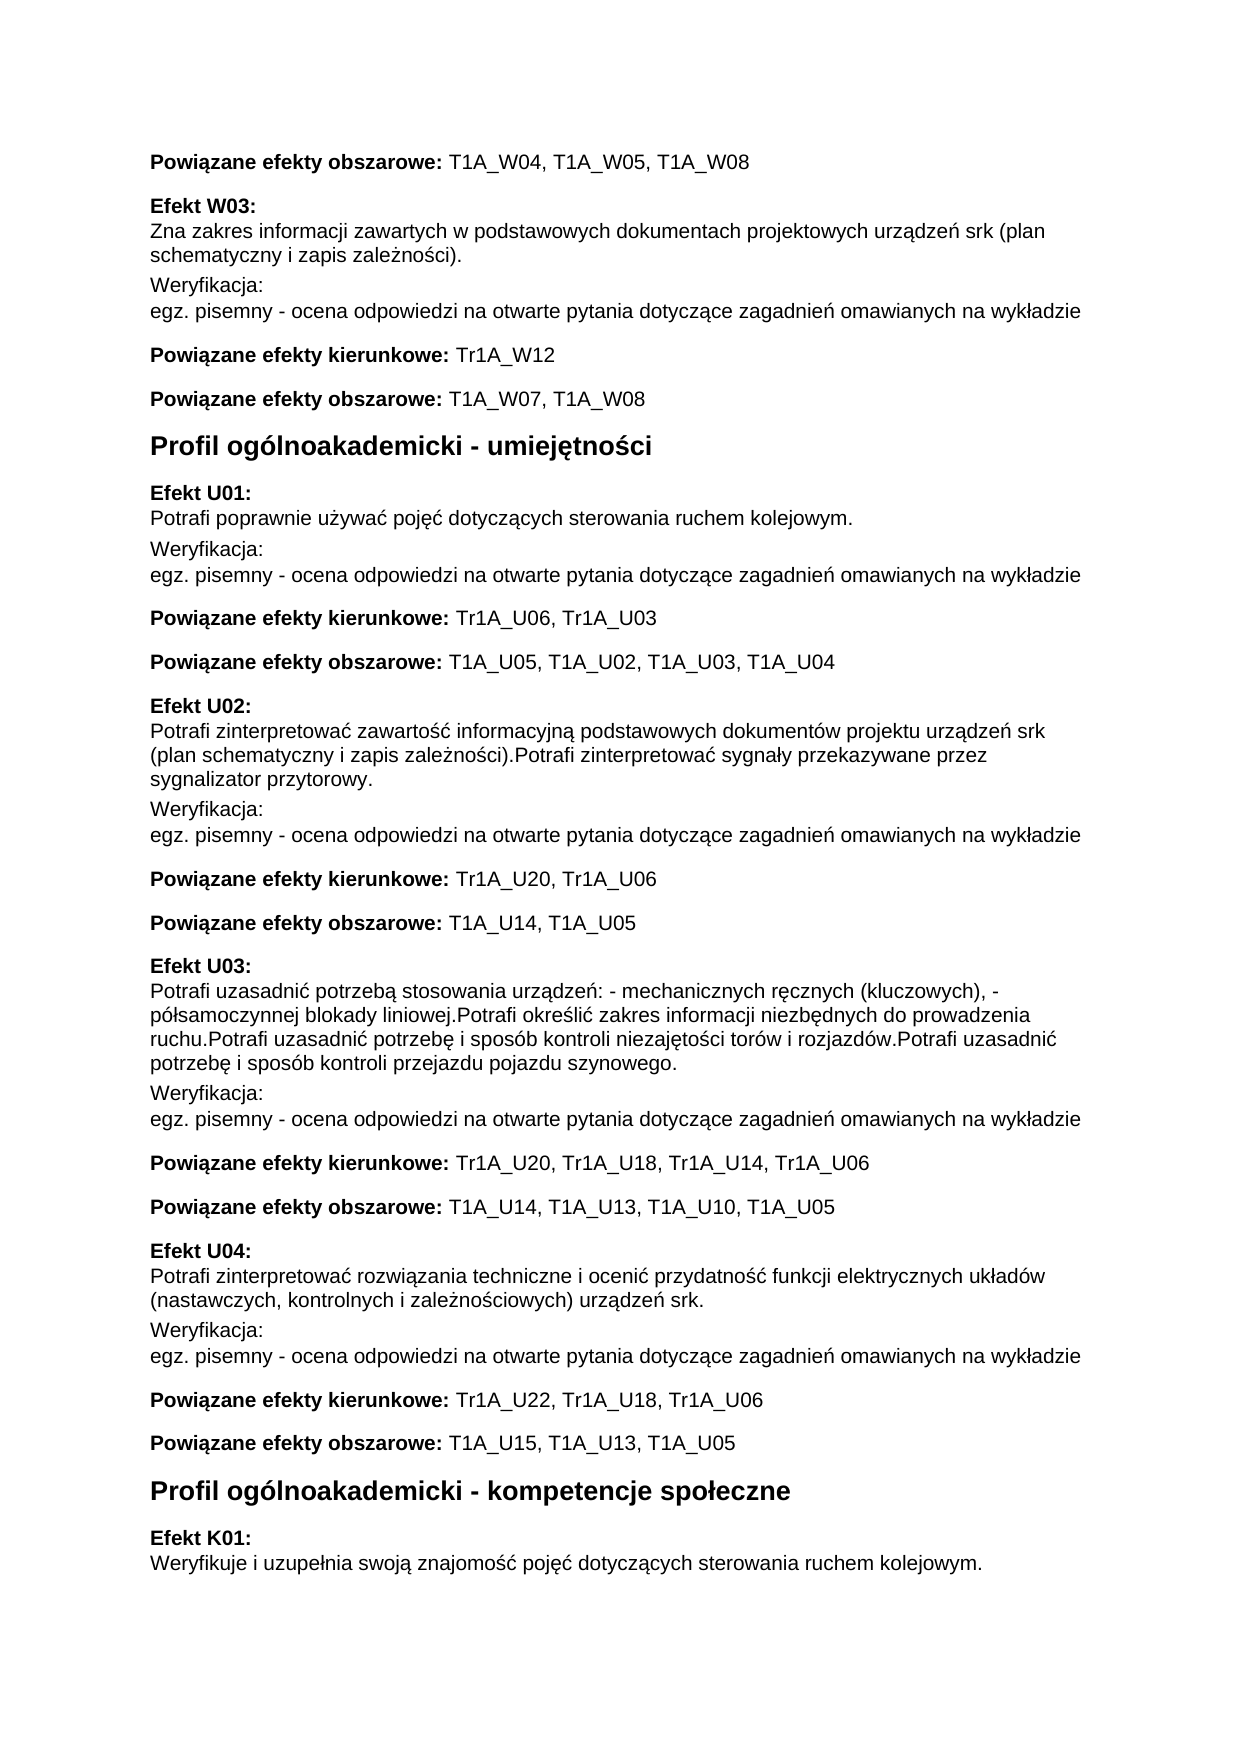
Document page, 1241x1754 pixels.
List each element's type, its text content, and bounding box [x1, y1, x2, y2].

text Powiązane efekty kierunkowe: Tr1A_U20, Tr1A_U06 [150, 867, 1090, 891]
text Weryfikacja: [150, 797, 1090, 821]
text egz. pisemny - ocena odpowiedzi na otwarte pytania dotyczące zagadnień omawianych na wykładzie [150, 823, 1090, 847]
text Powiązane efekty kierunkowe: Tr1A_U20, Tr1A_U18, Tr1A_U14, Tr1A_U06 [150, 1151, 1090, 1175]
text Efekt K01: [150, 1526, 1090, 1550]
text egz. pisemny - ocena odpowiedzi na otwarte pytania dotyczące zagadnień omawianych na wykładzie [150, 562, 1090, 586]
subtitle Profil ogólnoakademicki - umiejętności [150, 430, 1090, 461]
text Efekt U01: [150, 481, 1090, 505]
text Potrafi uzasadnić potrzebą stosowania urządzeń: - mechanicznych ręcznych (kluczowych), - półsamoczynnej blokady liniowej.Potrafi określić zakres informacji niezbędnych do prowadzenia ruchu.Potrafi uzasadnić potrzebę i sposób kontroli niezajętości torów i rozjazdów.Potrafi uzasadnić potrzebę i sposób kontroli przejazdu pojazdu szynowego. [150, 979, 1090, 1075]
text Efekt W03: [150, 194, 1090, 218]
text Weryfikuje i uzupełnia swoją znajomość pojęć dotyczących sterowania ruchem kolejowym. [150, 1551, 1090, 1575]
text Weryfikacja: [150, 273, 1090, 297]
text Weryfikacja: [150, 1318, 1090, 1342]
text Powiązane efekty obszarowe: T1A_U14, T1A_U13, T1A_U10, T1A_U05 [150, 1195, 1090, 1219]
text egz. pisemny - ocena odpowiedzi na otwarte pytania dotyczące zagadnień omawianych na wykładzie [150, 299, 1090, 323]
text Potrafi poprawnie używać pojęć dotyczących sterowania ruchem kolejowym. [150, 506, 1090, 530]
text Weryfikacja: [150, 536, 1090, 560]
text Potrafi zinterpretować rozwiązania techniczne i ocenić przydatność funkcji elektrycznych układów (nastawczych, kontrolnych i zależnościowych) urządzeń srk. [150, 1263, 1090, 1311]
text Powiązane efekty obszarowe: T1A_W07, T1A_W08 [150, 386, 1090, 410]
text Powiązane efekty kierunkowe: Tr1A_U06, Tr1A_U03 [150, 606, 1090, 630]
text Efekt U04: [150, 1238, 1090, 1262]
text Efekt U03: [150, 954, 1090, 978]
text Powiązane efekty kierunkowe: Tr1A_W12 [150, 343, 1090, 367]
text Powiązane efekty obszarowe: T1A_U05, T1A_U02, T1A_U03, T1A_U04 [150, 650, 1090, 674]
text Weryfikacja: [150, 1081, 1090, 1105]
text egz. pisemny - ocena odpowiedzi na otwarte pytania dotyczące zagadnień omawianych na wykładzie [150, 1344, 1090, 1368]
text Efekt U02: [150, 694, 1090, 718]
text Powiązane efekty kierunkowe: Tr1A_U22, Tr1A_U18, Tr1A_U06 [150, 1387, 1090, 1411]
text Zna zakres informacji zawartych w podstawowych dokumentach projektowych urządzeń srk (plan schematyczny i zapis zależności). [150, 219, 1090, 267]
text Powiązane efekty obszarowe: T1A_W04, T1A_W05, T1A_W08 [150, 150, 1090, 174]
subtitle Profil ogólnoakademicki - kompetencje społeczne [150, 1475, 1090, 1506]
text Potrafi zinterpretować zawartość informacyjną podstawowych dokumentów projektu urządzeń srk (plan schematyczny i zapis zależności).Potrafi zinterpretować sygnały przekazywane przez sygnalizator przytorowy. [150, 719, 1090, 791]
text egz. pisemny - ocena odpowiedzi na otwarte pytania dotyczące zagadnień omawianych na wykładzie [150, 1107, 1090, 1131]
text Powiązane efekty obszarowe: T1A_U15, T1A_U13, T1A_U05 [150, 1431, 1090, 1455]
text Powiązane efekty obszarowe: T1A_U14, T1A_U05 [150, 910, 1090, 934]
